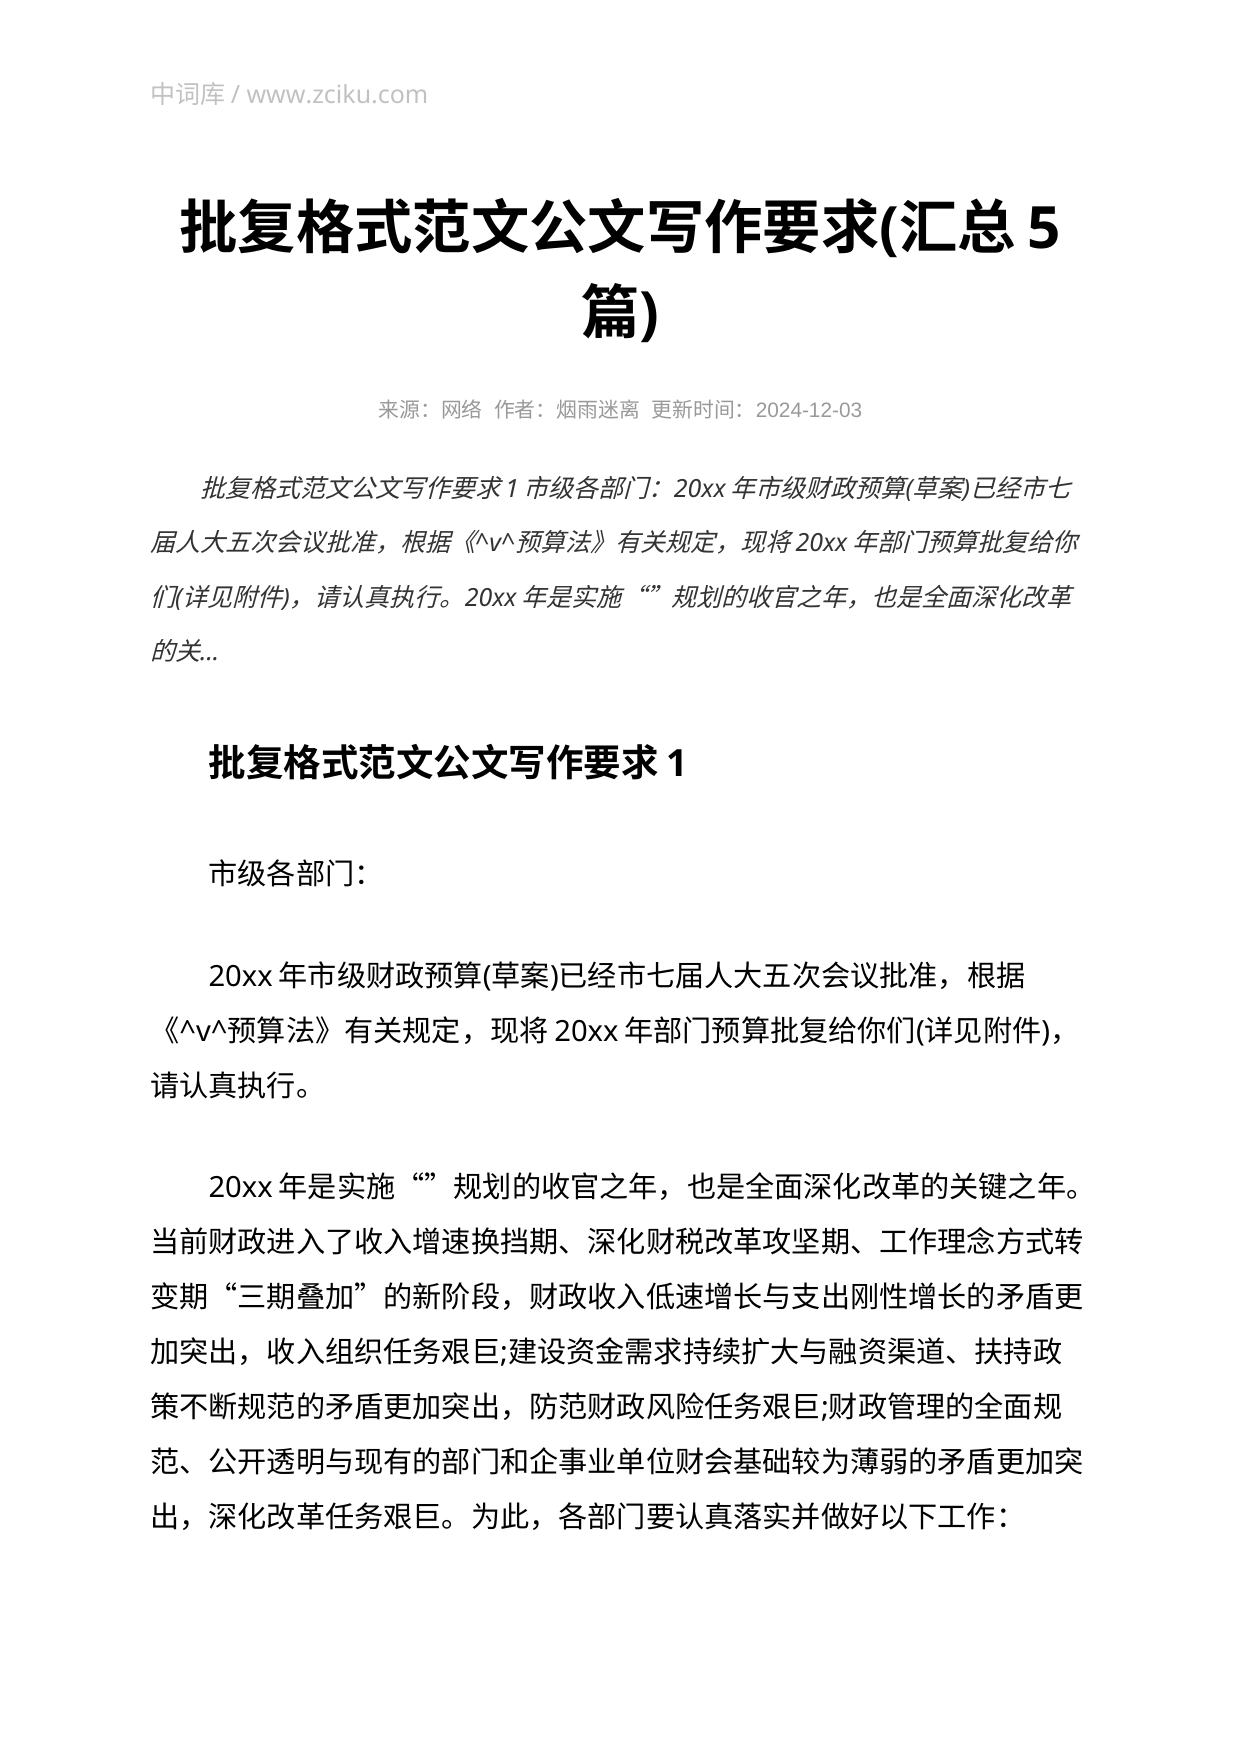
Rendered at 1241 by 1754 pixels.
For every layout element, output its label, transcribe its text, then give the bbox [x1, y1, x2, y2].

text 市级各部门： [150, 851, 1090, 893]
text 批复格式范文公文写作要求1 [150, 733, 1090, 787]
text 来源：网络 作者：烟雨迷离 更新时间：2024-12-03 [150, 398, 1090, 422]
text 20xx年是实施“”规划的收官之年，也是全面深化改革的关键之年。当前财政进入了收入增速换挡期、深化财税改革攻坚期、工作理念方式转变期“三期叠加”的新阶段，财政收入低速增长与支出刚性增长的矛盾更加突出，收入组织任务艰巨;建设资金需求持续扩大与融资渠道、扶持政策不断规范的矛盾更加突出，防范财政风险任务艰巨;财政管理的全面规范、公开透明与现有的部门和企事业单位财会基础较为薄弱的矛盾更加突出，深化改革任务艰巨。为此，各部门要认真落实并做好以下工作： [150, 1164, 1090, 1536]
subtitle 批复格式范文公文写作要求(汇总5篇) [150, 181, 1090, 351]
text 20xx年市级财政预算(草案)已经市七届人大五次会议批准，根据《^v^预算法》有关规定，现将20xx年部门预算批复给你们(详见附件)，请认真执行。 [150, 952, 1090, 1104]
text 批复格式范文公文写作要求1市级各部门：20xx年市级财政预算(草案)已经市七届人大五次会议批准，根据《^v^预算法》有关规定，现将20xx年部门预算批复给你们(详见附件)，请认真执行。20xx年是实施“”规划的收官之年，也是全面深化改革的关... [150, 468, 1090, 668]
